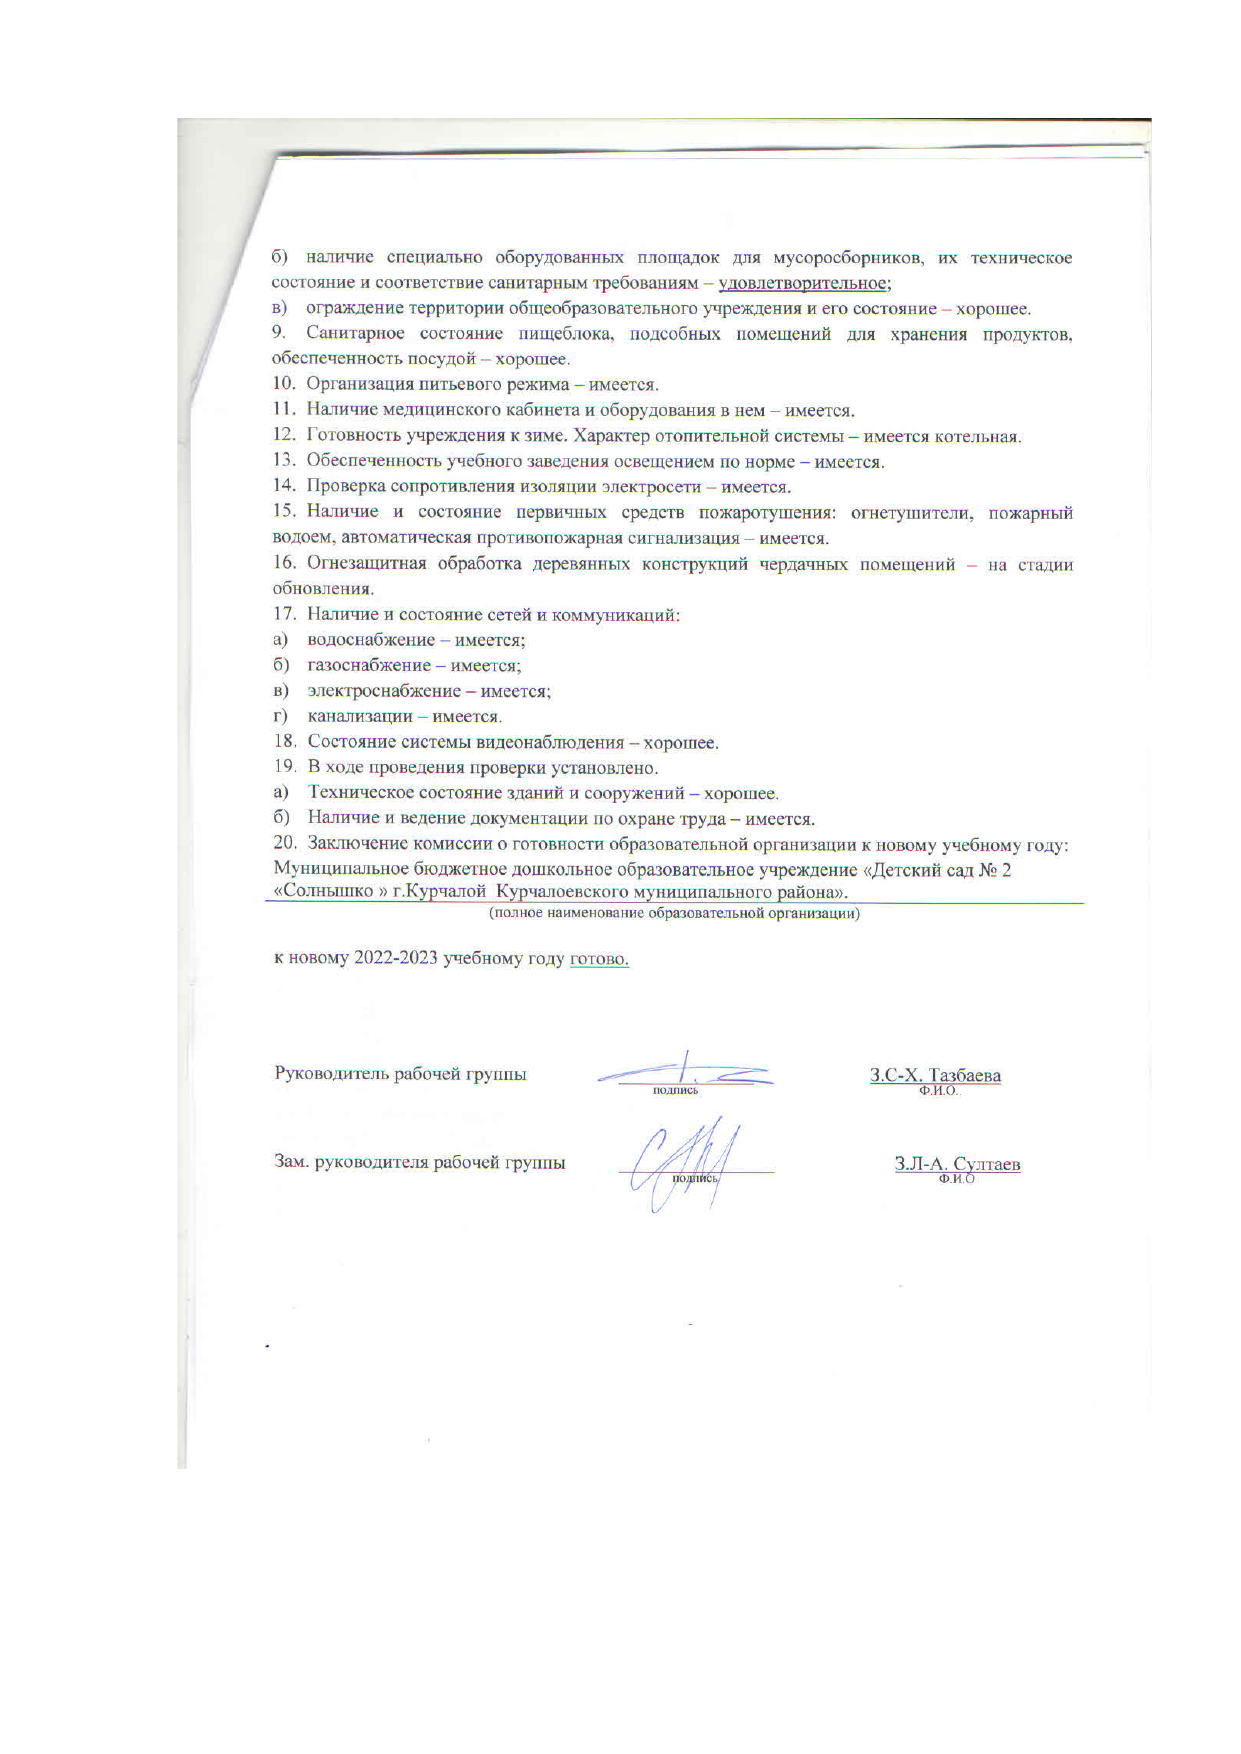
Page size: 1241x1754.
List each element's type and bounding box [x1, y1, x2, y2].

picture [177, 118, 1152, 1469]
